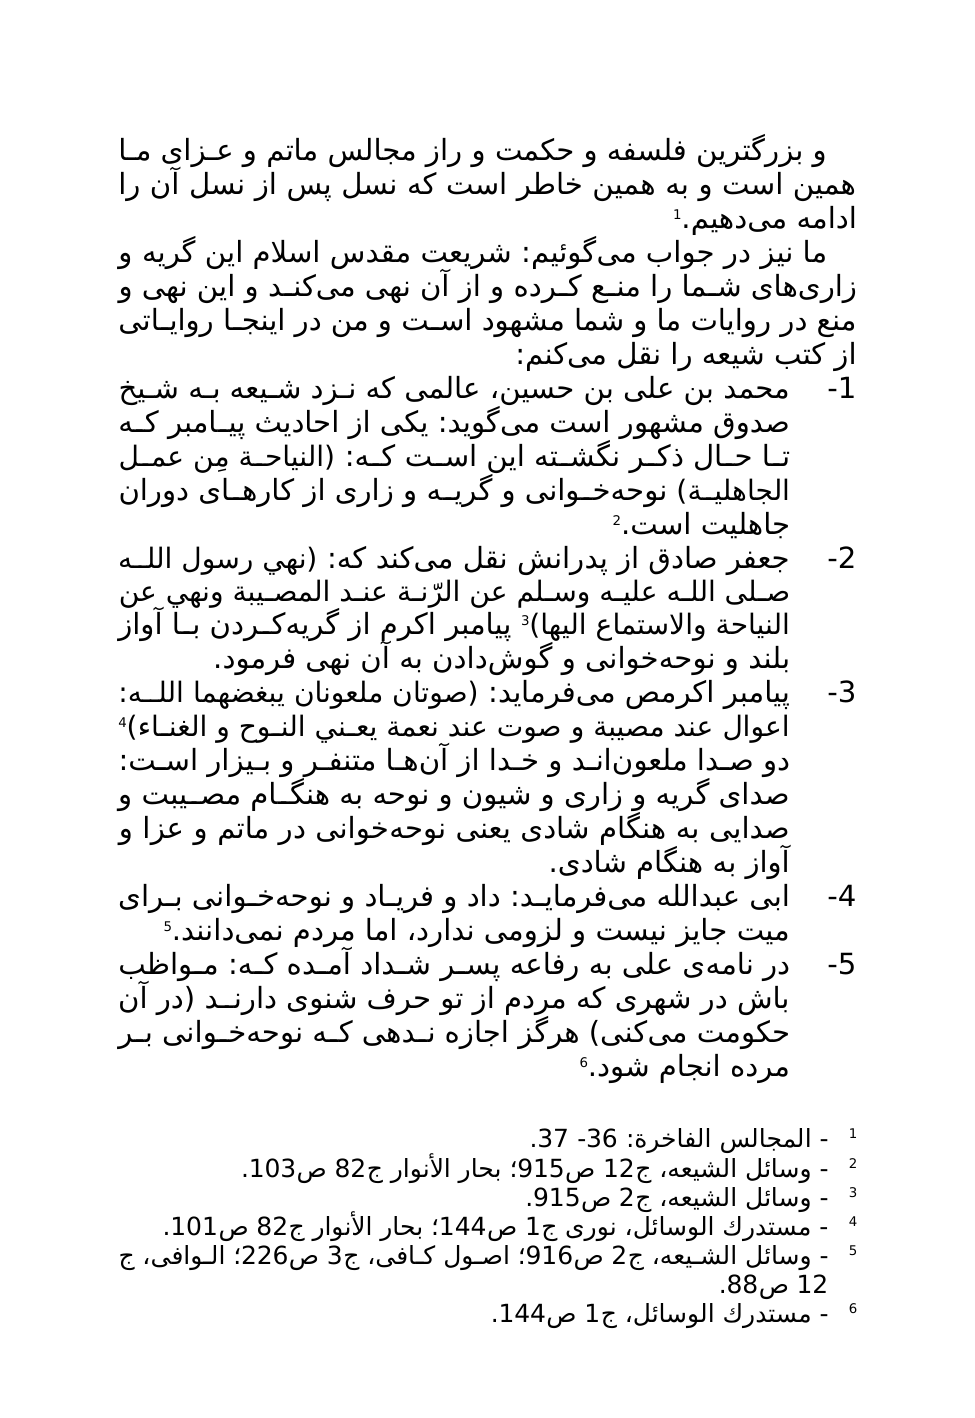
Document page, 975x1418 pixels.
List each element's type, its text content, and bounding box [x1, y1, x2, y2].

list ابی عبدالله می‌فرماید: داد و فریاد و نوحه‌خوانی برای میت جایز نیست و لزومی ندارد، اما مردم نمی‌دانند. [118, 879, 827, 947]
list محمد بن علی بن حسین، ‌عالمی که نزد شیعه به شیخ صدوق مشهور است می‌گوید: یکی از احادیث پیامبر که تا حال ذکر نگشته این است که: (النياحة مِن عمل الجاهلية) نوحه‌خوانی و گریه و زاری از کارهای دوران جاهلیت است. [118, 371, 827, 541]
list جعفر صادق از پدرانش نقل می‌کند که: (نهي رسول الله صلى الله عليه وسلم عن الرّنة عند المصيبة ونهي عن النياحة والاستماع اليها) پیامبر اکرم از گریه‌کردن با آواز بلند و نوحه‌خوانی و گوش‌دادن به آن نهی فرمود. [118, 541, 827, 676]
list در نامه‌ی علی به رفاعه پسر شداد آمده که: مواظب باش در شهری که مردم از تو حرف شنوی دارند (در آن حکومت می‌کنی) هرگز اجازه ندهی که نوحه‌خوانی بر مرده انجام شود. [118, 947, 827, 1083]
text و بزرگترین فلسفه و حکمت و راز مجالس ماتم و عزای ما همین است و به همین خاطر است که نسل پس از نسل آن را ادامه می‌دهیم. [118, 133, 857, 235]
text ما نیز در جواب می‌گوئیم: شریعت مقدس اسلام این گریه و زاری‌های شما را منع کرده و از آن نهی می‌کند و این نهی و منع در روایات ما و شما مشهود است و من در اینجا روایاتی از کتب شیعه را نقل می‌کنم: [118, 235, 857, 371]
list پیامبر اکرمص می‌فرماید: (صوتان ملعونان يبغضهما الله: اعوال عند مصيبة و صوت عند نعمة يعني النوح و الغناء) دو صدا ملعون‌اند و خدا از آن‌ها متنفر و بیزار است: صدای گریه و زاری و شیون و نوحه به هنگام مصیبت و صدایی به هنگام شادی یعنی نوحه‌خوانی در ماتم و عزا و آواز به هنگام شادی. [118, 676, 827, 879]
